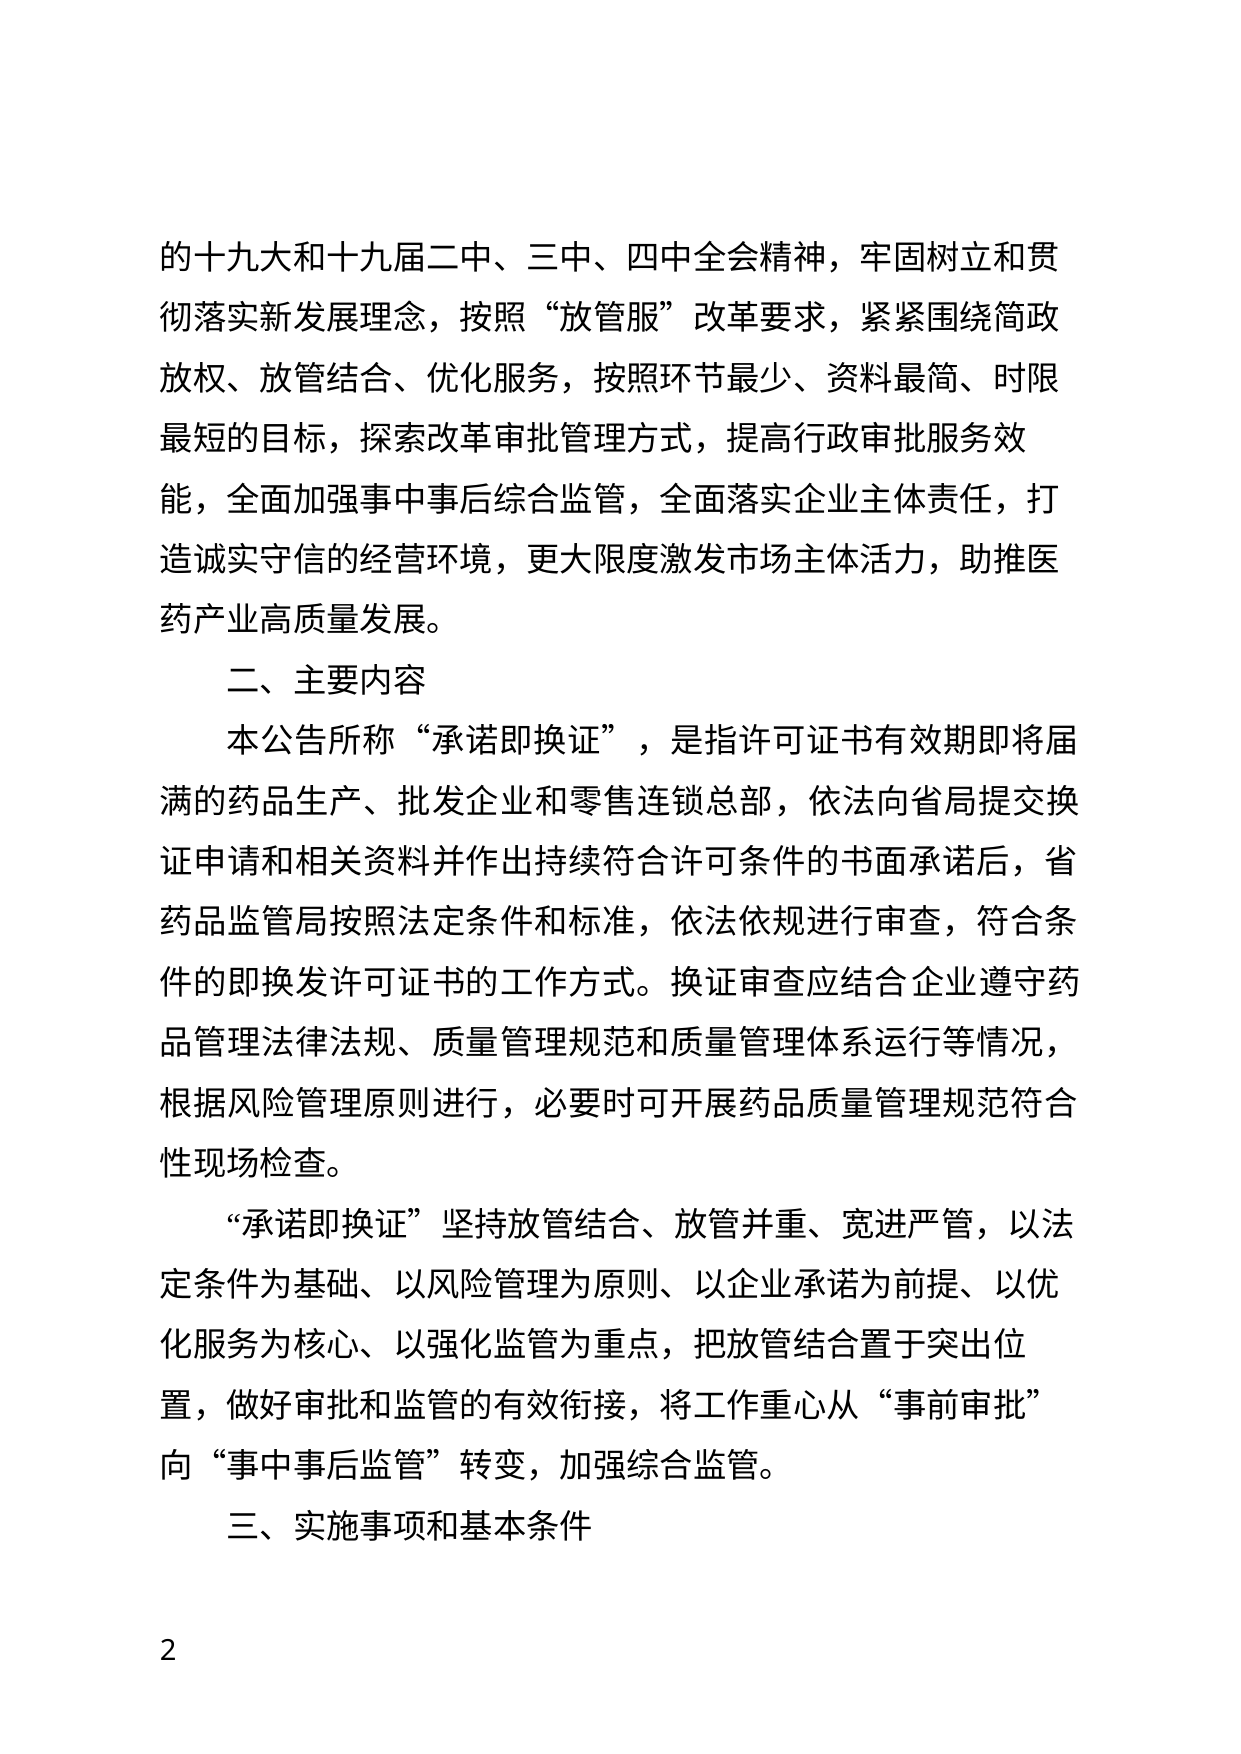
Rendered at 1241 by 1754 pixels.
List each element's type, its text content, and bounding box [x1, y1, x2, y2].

text 的十九大和十九届二中、三中、四中全会精神，牢固树立和贯彻落实新发展理念，按照“放管服”改革要求，紧紧围绕简政放权、放管结合、优化服务，按照环节最少、资料最简、时限最短的目标，探索改革审批管理方式，提高行政审批服务效能，全面加强事中事后综合监管，全面落实企业主体责任，打造诚实守信的经营环境，更大限度激发市场主体活力，助推医药产业高质量发展。 [159, 221, 1081, 644]
text 三、实施事项和基本条件 [159, 1490, 1081, 1550]
text 本公告所称“承诺即换证”，是指许可证书有效期即将届满的药品生产、批发企业和零售连锁总部，依法向省局提交换证申请和相关资料并作出持续符合许可条件的书面承诺后，省药品监管局按照法定条件和标准，依法依规进行审查，符合条件的即换发许可证书的工作方式。换证审查应结合企业遵守药品管理法律法规、质量管理规范和质量管理体系运行等情况，根据风险管理原则进行，必要时可开展药品质量管理规范符合性现场检查。 [159, 704, 1081, 1188]
text 二、主要内容 [159, 644, 1081, 704]
text “承诺即换证”坚持放管结合、放管并重、宽进严管，以法定条件为基础、以风险管理为原则、以企业承诺为前提、以优化服务为核心、以强化监管为重点，把放管结合置于突出位置，做好审批和监管的有效衔接，将工作重心从“事前审批”向“事中事后监管”转变，加强综合监管。 [159, 1188, 1081, 1490]
